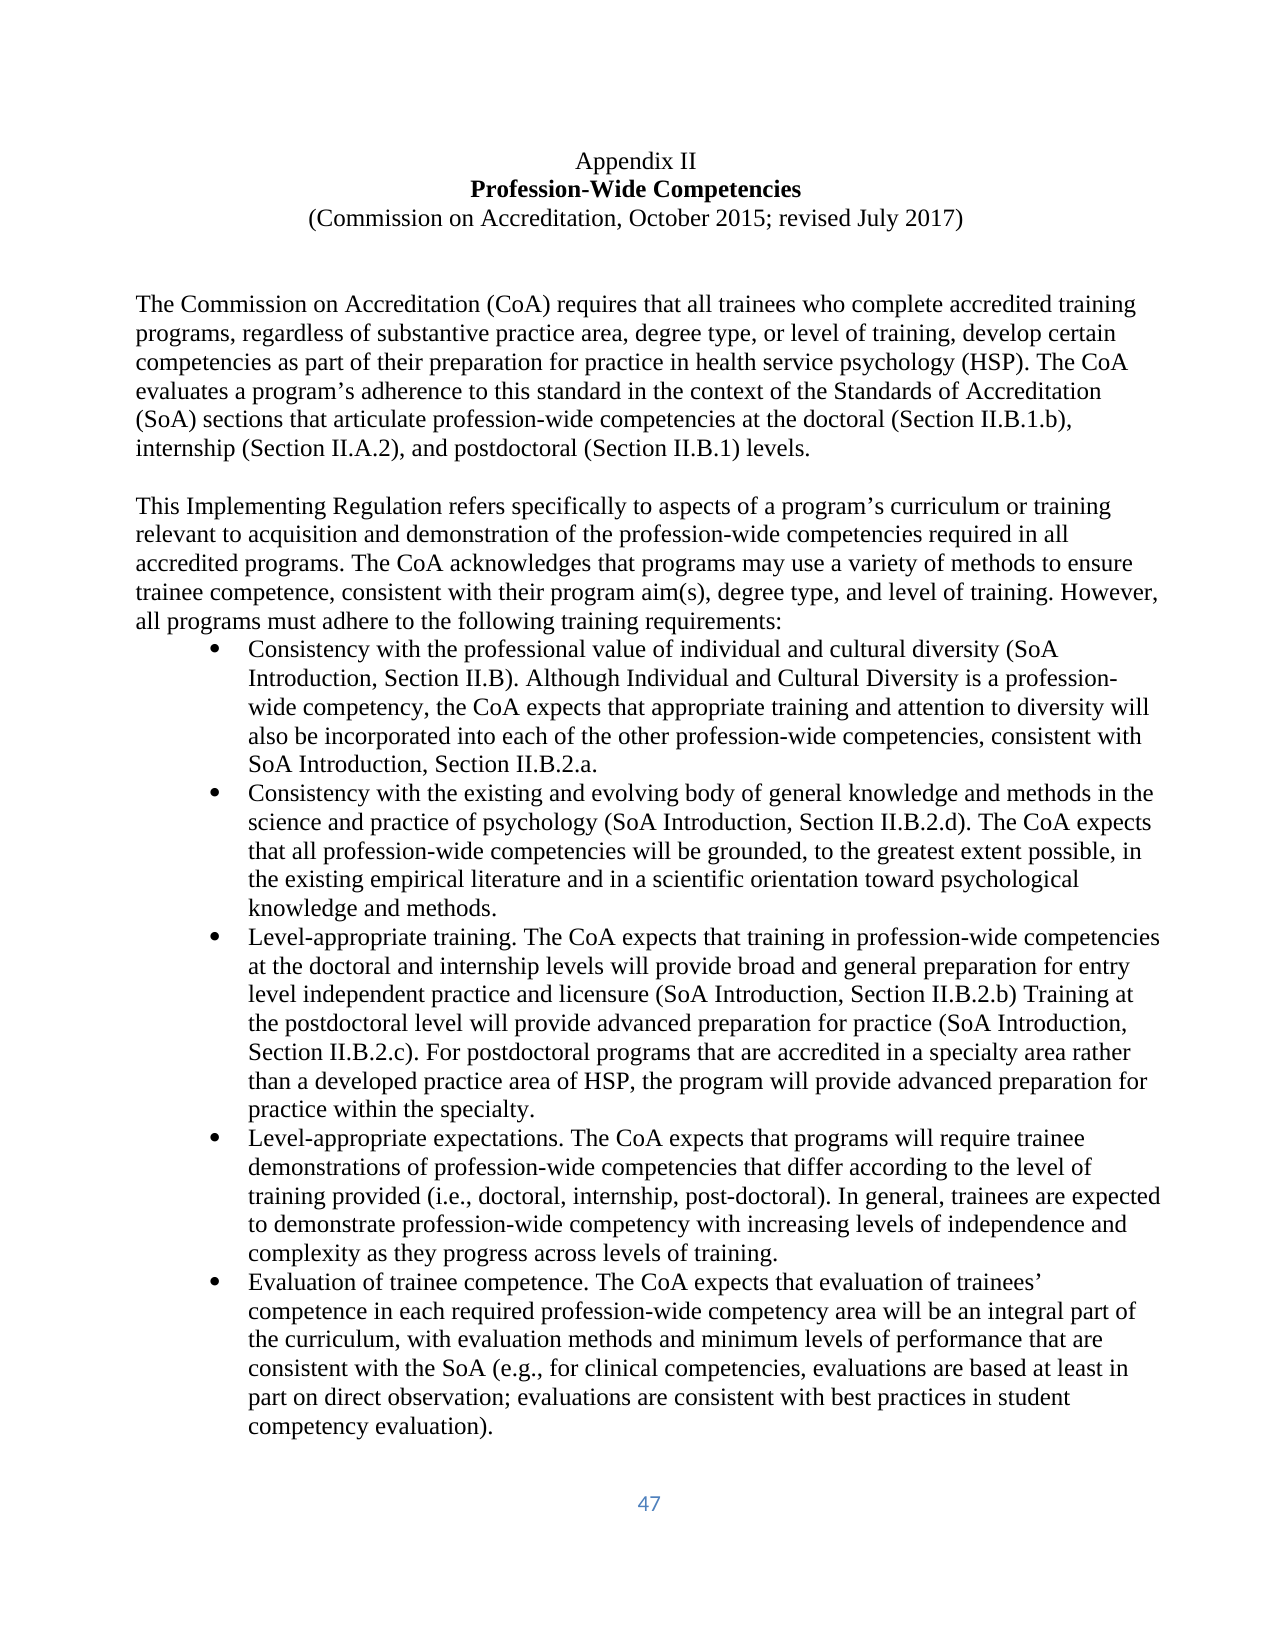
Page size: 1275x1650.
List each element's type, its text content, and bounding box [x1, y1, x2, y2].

list Evaluation of trainee competence. The CoA expects that evaluation of trainees’ competence in each required profession-wide competency area will be an integral part of the curriculum, with evaluation methods and minimum levels of performance that are consistent with the SoA (e.g., for clinical competencies, evaluations are based at least in part on direct observation; evaluations are consistent with best practices in student competency evaluation). [210, 1267, 1162, 1439]
list Level-appropriate training. The CoA expects that training in profession-wide competencies at the doctoral and internship levels will provide broad and general preparation for entry level independent practice and licensure (SoA Introduction, Section II.B.2.b) Training at the postdoctoral level will provide advanced preparation for practice (SoA Introduction, Section II.B.2.c). For postdoctoral programs that are accredited in a specialty area rather than a developed practice area of HSP, the program will provide advanced preparation for practice within the specialty. [210, 922, 1162, 1123]
text The Commission on Accreditation (CoA) requires that all trainees who complete accredited training programs, regardless of substantive practice area, degree type, or level of training, develop certain competencies as part of their preparation for practice in health service psychology (HSP). The CoA evaluates a program’s adherence to this standard in the context of the Standards of Accreditation (SoA) sections that articulate profession-wide competencies at the doctoral (Section II.B.1.b), internship (Section II.A.2), and postdoctoral (Section II.B.1) levels. [135, 289, 1162, 462]
list Consistency with the existing and evolving body of general knowledge and methods in the science and practice of psychology (SoA Introduction, Section II.B.2.d). The CoA expects that all profession-wide competencies will be grounded, to the greatest extent possible, in the existing empirical literature and in a scientific orientation toward psychological knowledge and methods. [210, 778, 1162, 922]
text Appendix II [135, 146, 1136, 174]
list Consistency with the professional value of individual and cultural diversity (SoA Introduction, Section II.B). Although Individual and Cultural Diversity is a profession-wide competency, the CoA expects that appropriate training and attention to diversity will also be incorporated into each of the other profession-wide competencies, consistent with SoA Introduction, Section II.B.2.a. [210, 634, 1162, 778]
text (Commission on Accreditation, October 2015; revised July 2017) [135, 203, 1136, 232]
text This Implementing Regulation refers specifically to aspects of a program’s curriculum or training relevant to acquisition and demonstration of the profession-wide competencies required in all accredited programs. The CoA acknowledges that programs may use a variety of methods to ensure trainee competence, consistent with their program aim(s), degree type, and level of training. However, all programs must adhere to the following training requirements: [135, 491, 1162, 634]
list Level-appropriate expectations. The CoA expects that programs will require trainee demonstrations of profession-wide competencies that differ according to the level of training provided (i.e., doctoral, internship, post-doctoral). In general, trainees are expected to demonstrate profession-wide competency with increasing levels of independence and complexity as they progress across levels of training. [210, 1123, 1162, 1267]
text Profession-Wide Competencies [135, 174, 1136, 203]
